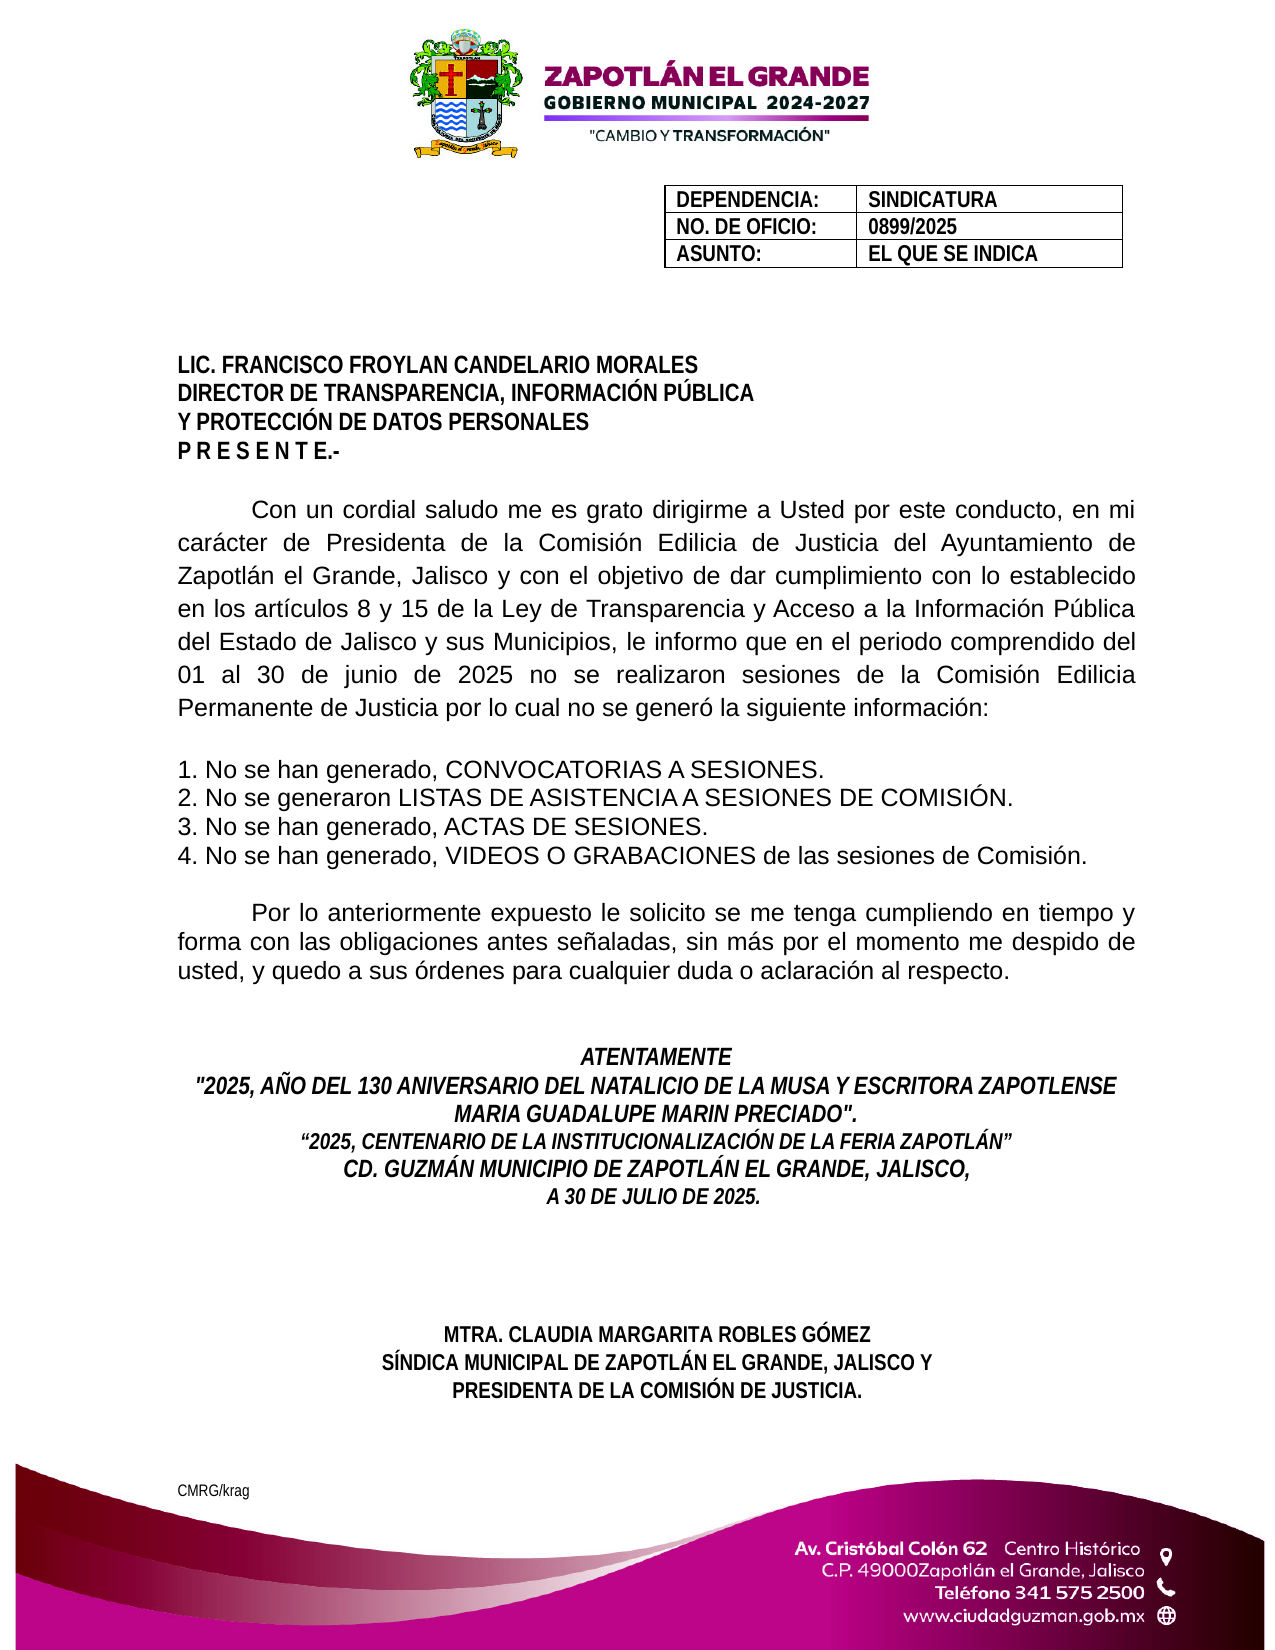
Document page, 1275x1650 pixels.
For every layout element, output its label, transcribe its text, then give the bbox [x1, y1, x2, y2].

text LIC. FRANCISCO FROYLAN CANDELARIO MORALES [177, 350, 1137, 378]
picture [0, 0, 1275, 1650]
text 3. No se han generado, ACTAS DE SESIONES. [177, 812, 1137, 841]
text CMRG/krag [177, 1481, 1137, 1500]
text CD. GUZMÁN MUNICIPIO DE ZAPOTLÁN EL GRANDE, JALISCO, [177, 1154, 1137, 1183]
table_cell ASUNTO: [666, 240, 856, 267]
text "2025, AÑO DEL 130 ANIVERSARIO DEL NATALICIO DE LA MUSA Y ESCRITORA ZAPOTLENSE MARIA GUADALUPE MARIN PRECIADO". [177, 1071, 1137, 1128]
table_cell 0899/2025 [857, 213, 1122, 239]
table_header DEPENDENCIA: [666, 186, 856, 212]
text PRESIDENTA DE LA COMISIÓN DE JUSTICIA. [177, 1377, 1137, 1403]
table_cell NO. DE OFICIO: [666, 213, 856, 239]
table_cell EL QUE SE INDICA [857, 240, 1122, 267]
text MTRA. CLAUDIA MARGARITA ROBLES GÓMEZ [177, 1321, 1137, 1347]
text Con un cordial saludo me es grato dirigirme a Usted por este conducto, en mi carácter de Presidenta de la Comisión Edilicia de Justicia del Ayuntamiento de Zapotlán el Grande, Jalisco y con el objetivo de dar cumplimiento con lo establecido en los artículos 8 y 15 de la Ley de Transparencia y Acceso a la Información Pública del Estado de Jalisco y sus Municipios, le informo que en el periodo comprendido del 01 al 30 de junio de 2025 no se realizaron sesiones de la Comisión Edilicia Permanente de Justicia por lo cual no se generó la siguiente información: [177, 495, 1137, 722]
text “2025, CENTENARIO DE LA INSTITUCIONALIZACIÓN DE LA FERIA ZAPOTLÁN” [177, 1128, 1137, 1154]
text 1. No se han generado, CONVOCATORIAS A SESIONES. [177, 755, 1137, 783]
text SÍNDICA MUNICIPAL DE ZAPOTLÁN EL GRANDE, JALISCO Y [177, 1349, 1137, 1375]
text ATENTAMENTE [177, 1042, 1137, 1071]
text DIRECTOR DE TRANSPARENCIA, INFORMACIÓN PÚBLICA [177, 378, 1137, 407]
table_header SINDICATURA [857, 186, 1122, 212]
text 4. No se han generado, VIDEOS O GRABACIONES de las sesiones de Comisión. [177, 841, 1137, 870]
text A 30 DE JULIO DE 2025. [177, 1183, 1132, 1209]
text Y PROTECCIÓN DE DATOS PERSONALES [177, 407, 1137, 436]
text 2. No se generaron LISTAS DE ASISTENCIA A SESIONES DE COMISIÓN. [177, 783, 1137, 812]
text P R E S E N T E.- [177, 436, 1137, 464]
text Por lo anteriormente expuesto le solicito se me tenga cumpliendo en tiempo y forma con las obligaciones antes señaladas, sin más por el momento me despido de usted, y quedo a sus órdenes para cualquier duda o aclaración al respecto. [177, 898, 1137, 985]
